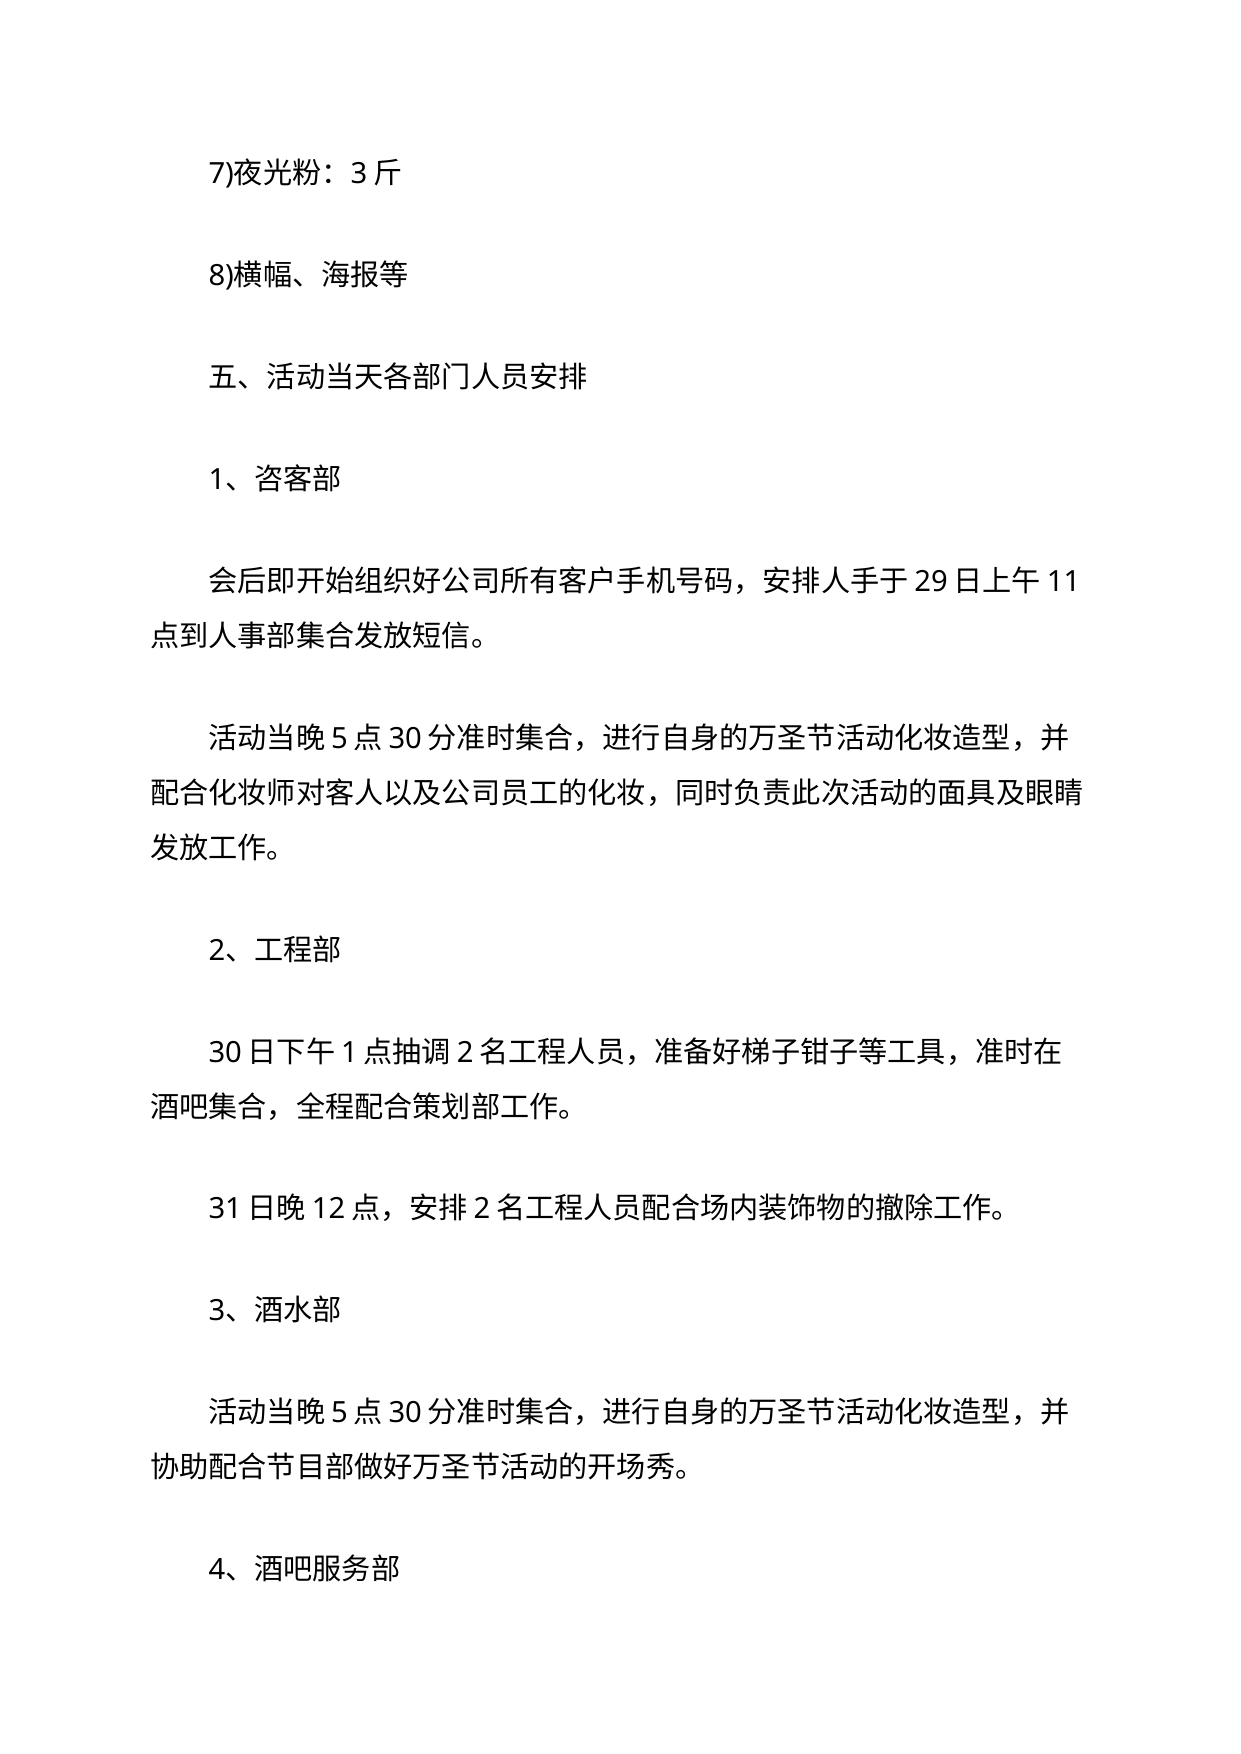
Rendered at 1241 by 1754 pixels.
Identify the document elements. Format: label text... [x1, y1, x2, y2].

text 会后即开始组织好公司所有客户手机号码，安排人手于29日上午11点到人事部集合发放短信。 [150, 558, 1090, 655]
text 活动当晚5点30分准时集合，进行自身的万圣节活动化妆造型，并协助配合节目部做好万圣节活动的开场秀。 [150, 1389, 1090, 1486]
text 8)横幅、海报等 [150, 252, 1090, 294]
text 31日晚12点，安排2名工程人员配合场内装饰物的撤除工作。 [150, 1185, 1090, 1227]
text 30日下午1点抽调2名工程人员，准备好梯子钳子等工具，准时在酒吧集合，全程配合策划部工作。 [150, 1028, 1090, 1125]
text 3、酒水部 [150, 1287, 1090, 1329]
text 7)夜光粉：3斤 [150, 150, 1090, 192]
text 4、酒吧服务部 [150, 1546, 1090, 1588]
text 2、工程部 [150, 926, 1090, 968]
text 1、咨客部 [150, 456, 1090, 498]
text 五、活动当天各部门人员安排 [150, 354, 1090, 396]
text 活动当晚5点30分准时集合，进行自身的万圣节活动化妆造型，并配合化妆师对客人以及公司员工的化妆，同时负责此次活动的面具及眼睛发放工作。 [150, 714, 1090, 867]
